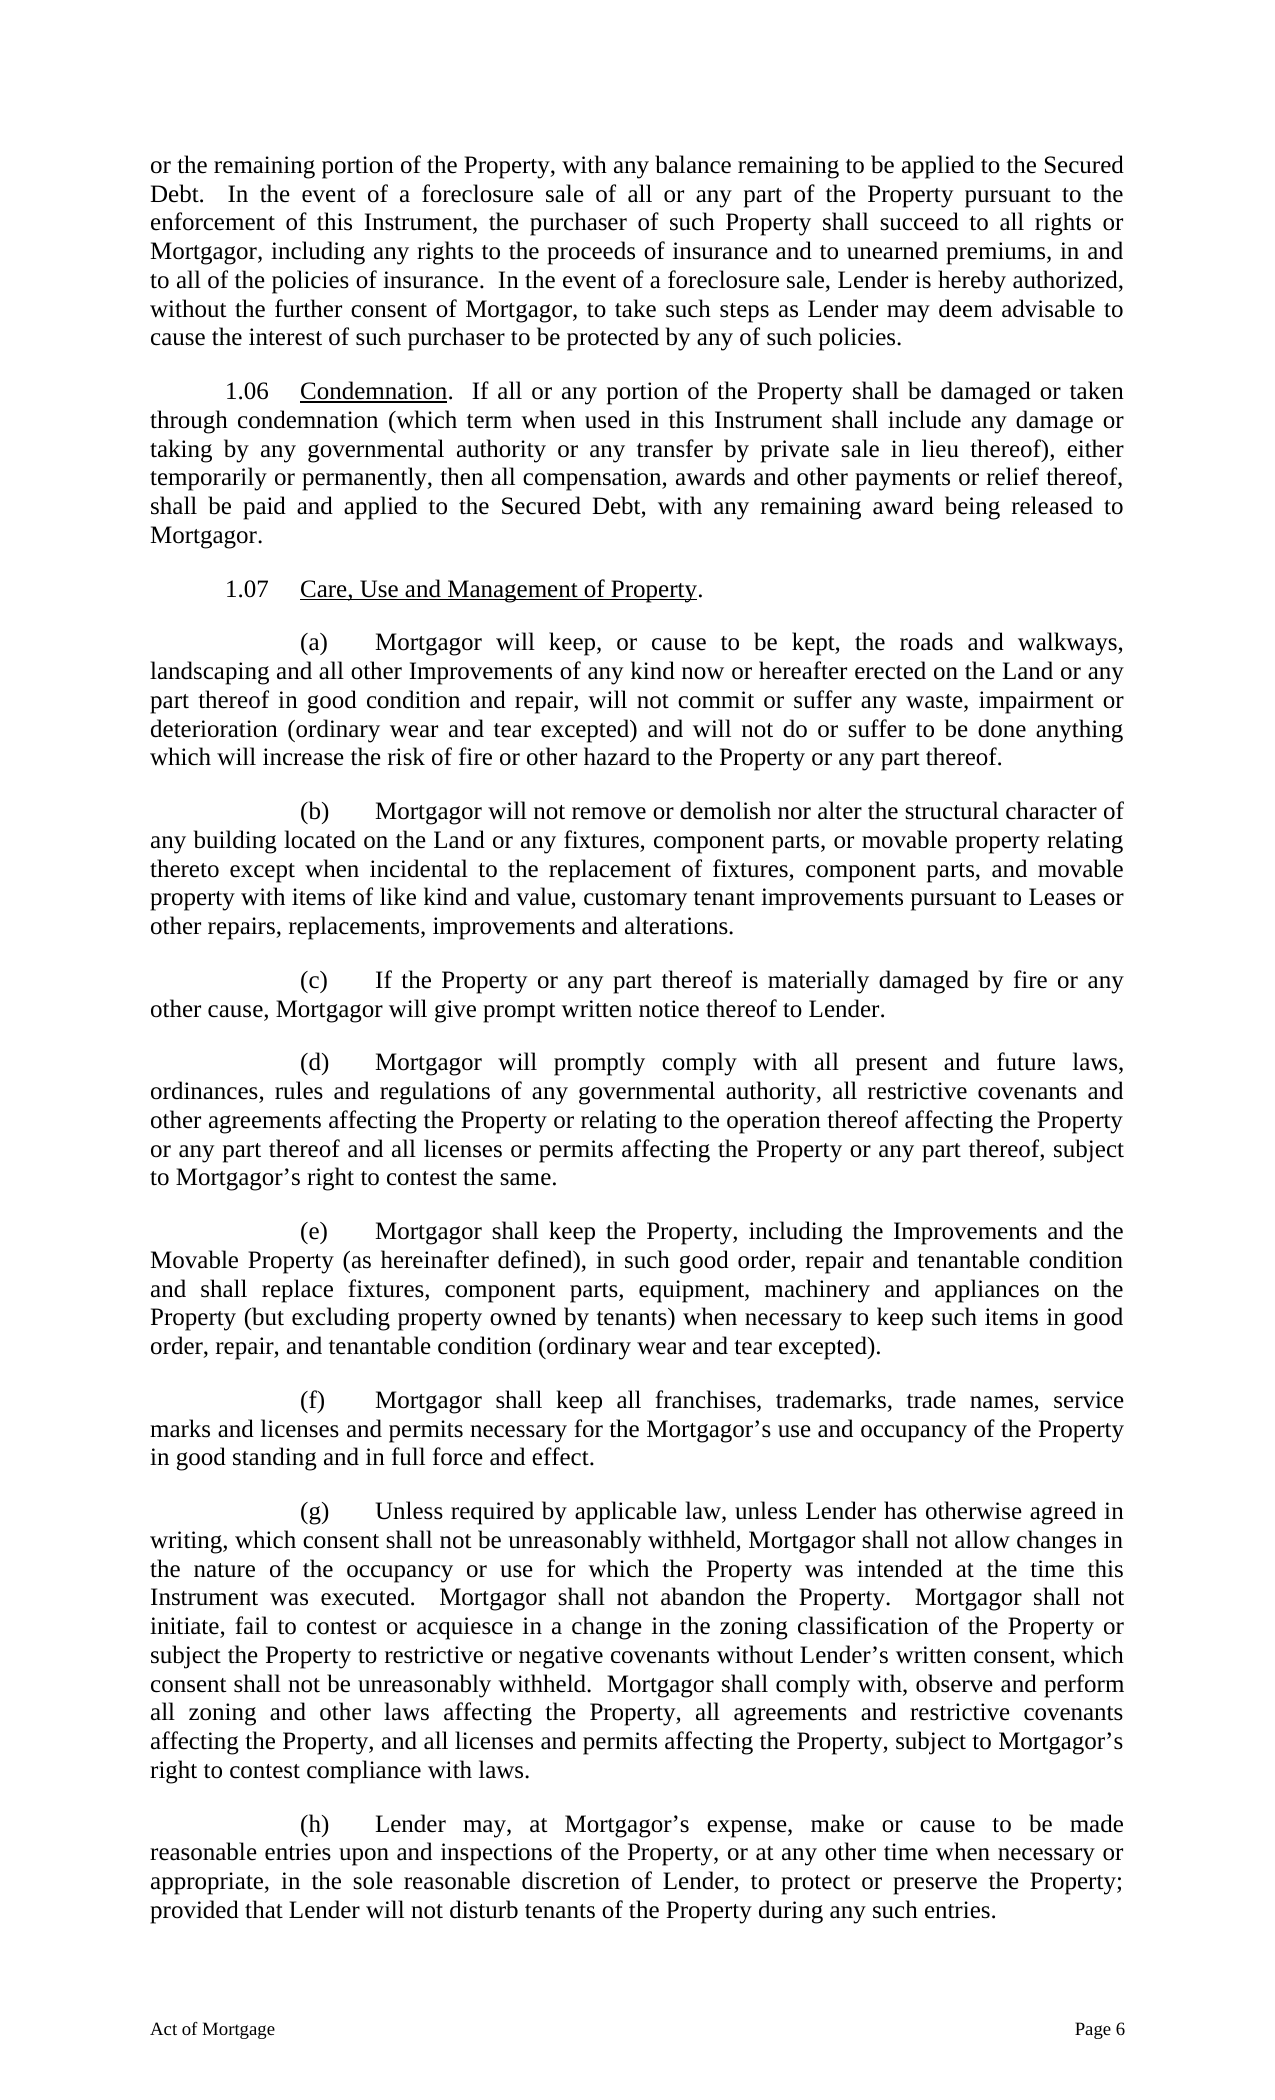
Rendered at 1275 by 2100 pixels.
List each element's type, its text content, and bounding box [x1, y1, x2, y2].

text Mortgagor shall keep the Property, including the Improvements and the Movable Property (as hereinafter defined), in such good order, repair and tenantable condition and shall replace fixtures, component parts, equipment, machinery and appliances on the Property (but excluding property owned by tenants) when necessary to keep such items in good order, repair, and tenantable condition (ordinary wear and tear excepted). [150, 1216, 1125, 1360]
text Unless required by applicable law, unless Lender has otherwise agreed in writing, which consent shall not be unreasonably withheld, Mortgagor shall not allow changes in the nature of the occupancy or use for which the Property was intended at the time this Instrument was executed. Mortgagor shall not abandon the Property. Mortgagor shall not initiate, fail to contest or acquiesce in a change in the zoning classification of the Property or subject the Property to restrictive or negative covenants without Lender’s written consent, which consent shall not be unreasonably withheld. Mortgagor shall comply with, observe and perform all zoning and other laws affecting the Property, all agreements and restrictive covenants affecting the Property, and all licenses and permits affecting the Property, subject to Mortgagor’s right to contest compliance with laws. [150, 1496, 1125, 1784]
text Mortgagor will keep, or cause to be kept, the roads and walkways, landscaping and all other Improvements of any kind now or hereafter erected on the Land or any part thereof in good condition and repair, will not commit or suffer any waste, impairment or deterioration (ordinary wear and tear excepted) and will not do or suffer to be done anything which will increase the risk of fire or other hazard to the Property or any part thereof. [150, 627, 1125, 771]
text Care, Use and Management of Property. [150, 574, 1125, 602]
text Mortgagor will promptly comply with all present and future laws, ordinances, rules and regulations of any governmental authority, all restrictive covenants and other agreements affecting the Property or relating to the operation thereof affecting the Property or any part thereof and all licenses or permits affecting the Property or any part thereof, subject to Mortgagor’s right to contest the same. [150, 1047, 1125, 1191]
text If the Property or any part thereof is materially damaged by fire or any other cause, Mortgagor will give prompt written notice thereof to Lender. [150, 965, 1125, 1022]
text Condemnation. If all or any portion of the Property shall be damaged or taken through condemnation (which term when used in this Instrument shall include any damage or taking by any governmental authority or any transfer by private sale in lieu thereof), either temporarily or permanently, then all compensation, awards and other payments or relief thereof, shall be paid and applied to the Secured Debt, with any remaining award being released to Mortgagor. [150, 376, 1125, 549]
text Lender may, at Mortgagor’s expense, make or cause to be made reasonable entries upon and inspections of the Property, or at any other time when necessary or appropriate, in the sole reasonable discretion of Lender, to protect or preserve the Property; provided that Lender will not disturb tenants of the Property during any such entries. [150, 1809, 1125, 1924]
text Mortgagor shall keep all franchises, trademarks, trade names, service marks and licenses and permits necessary for the Mortgagor’s use and occupancy of the Property in good standing and in full force and effect. [150, 1385, 1125, 1471]
text Mortgagor will not remove or demolish nor alter the structural character of any building located on the Land or any fixtures, component parts, or movable property relating thereto except when incidental to the replacement of fixtures, component parts, and movable property with items of like kind and value, customary tenant improvements pursuant to Leases or other repairs, replacements, improvements and alterations. [150, 796, 1125, 940]
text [150, 150, 1125, 351]
